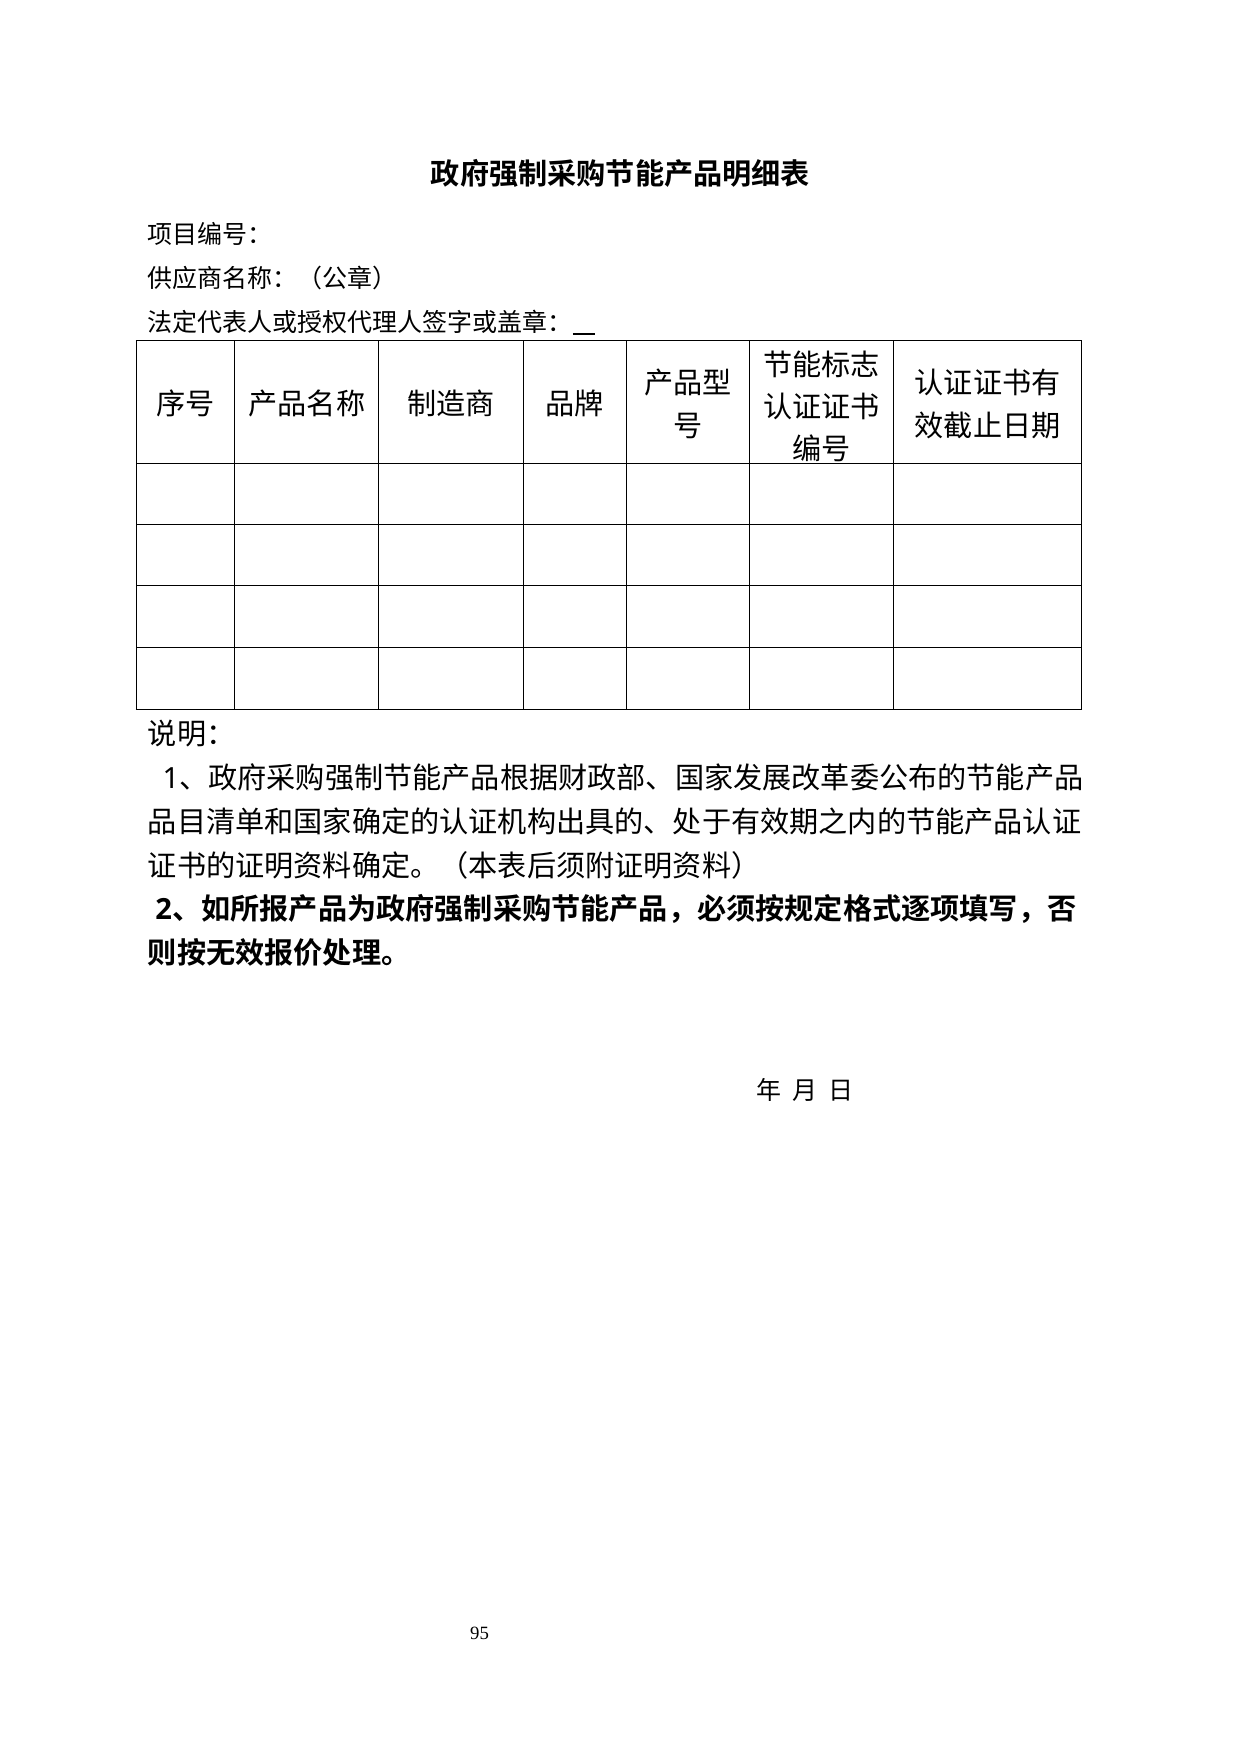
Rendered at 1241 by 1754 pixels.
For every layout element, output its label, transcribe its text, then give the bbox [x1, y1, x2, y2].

text 项目编号： [148, 209, 1092, 252]
table_header 制造商 [379, 341, 523, 463]
table_cell [750, 648, 893, 709]
table_cell [627, 586, 749, 647]
table_header 产品名称 [235, 341, 378, 463]
text 1、政府采购强制节能产品根据财政部、国家发展改革委公布的节能产品品目清单和国家确定的认证机构出具的、处于有效期之内的节能产品认证证书的证明资料确定。（本表后须附证明资料） [148, 753, 1092, 885]
table_cell [894, 464, 1081, 524]
table_header 品牌 [524, 341, 626, 463]
table_cell [524, 648, 626, 709]
table_cell [750, 525, 893, 585]
text 政府强制采购节能产品明细表 [148, 136, 1092, 196]
table_cell [235, 525, 378, 585]
table_cell [750, 464, 893, 524]
table_cell [894, 648, 1081, 709]
table_cell [137, 586, 234, 647]
table_cell [137, 525, 234, 585]
table_cell [894, 525, 1081, 585]
table_header 认证证书有效截止日期 [894, 341, 1081, 463]
text 2、如所报产品为政府强制采购节能产品，必须按规定格式逐项填写，否则按无效报价处理。 [148, 885, 1092, 972]
table_cell [379, 464, 523, 524]
table_cell [750, 586, 893, 647]
text 法定代表人或授权代理人签字或盖章： [148, 296, 1092, 340]
table_cell [894, 586, 1081, 647]
text 年 月 日 [148, 1060, 1092, 1110]
table_cell [235, 586, 378, 647]
table_cell [379, 586, 523, 647]
table_cell [379, 648, 523, 709]
table_cell [235, 648, 378, 709]
table_header 节能标志认证证书编号 [750, 341, 893, 463]
table_cell [627, 648, 749, 709]
table_cell [379, 525, 523, 585]
table_cell [627, 464, 749, 524]
table_header 产品型号 [627, 341, 749, 463]
table_cell [137, 464, 234, 524]
text 供应商名称：（公章） [148, 252, 1092, 296]
table_cell [524, 586, 626, 647]
table_cell [524, 525, 626, 585]
table_cell [524, 464, 626, 524]
table_cell [627, 525, 749, 585]
table_cell [137, 648, 234, 709]
table_header 序号 [137, 341, 234, 463]
text 说明： [148, 710, 1092, 753]
table_cell [235, 464, 378, 524]
